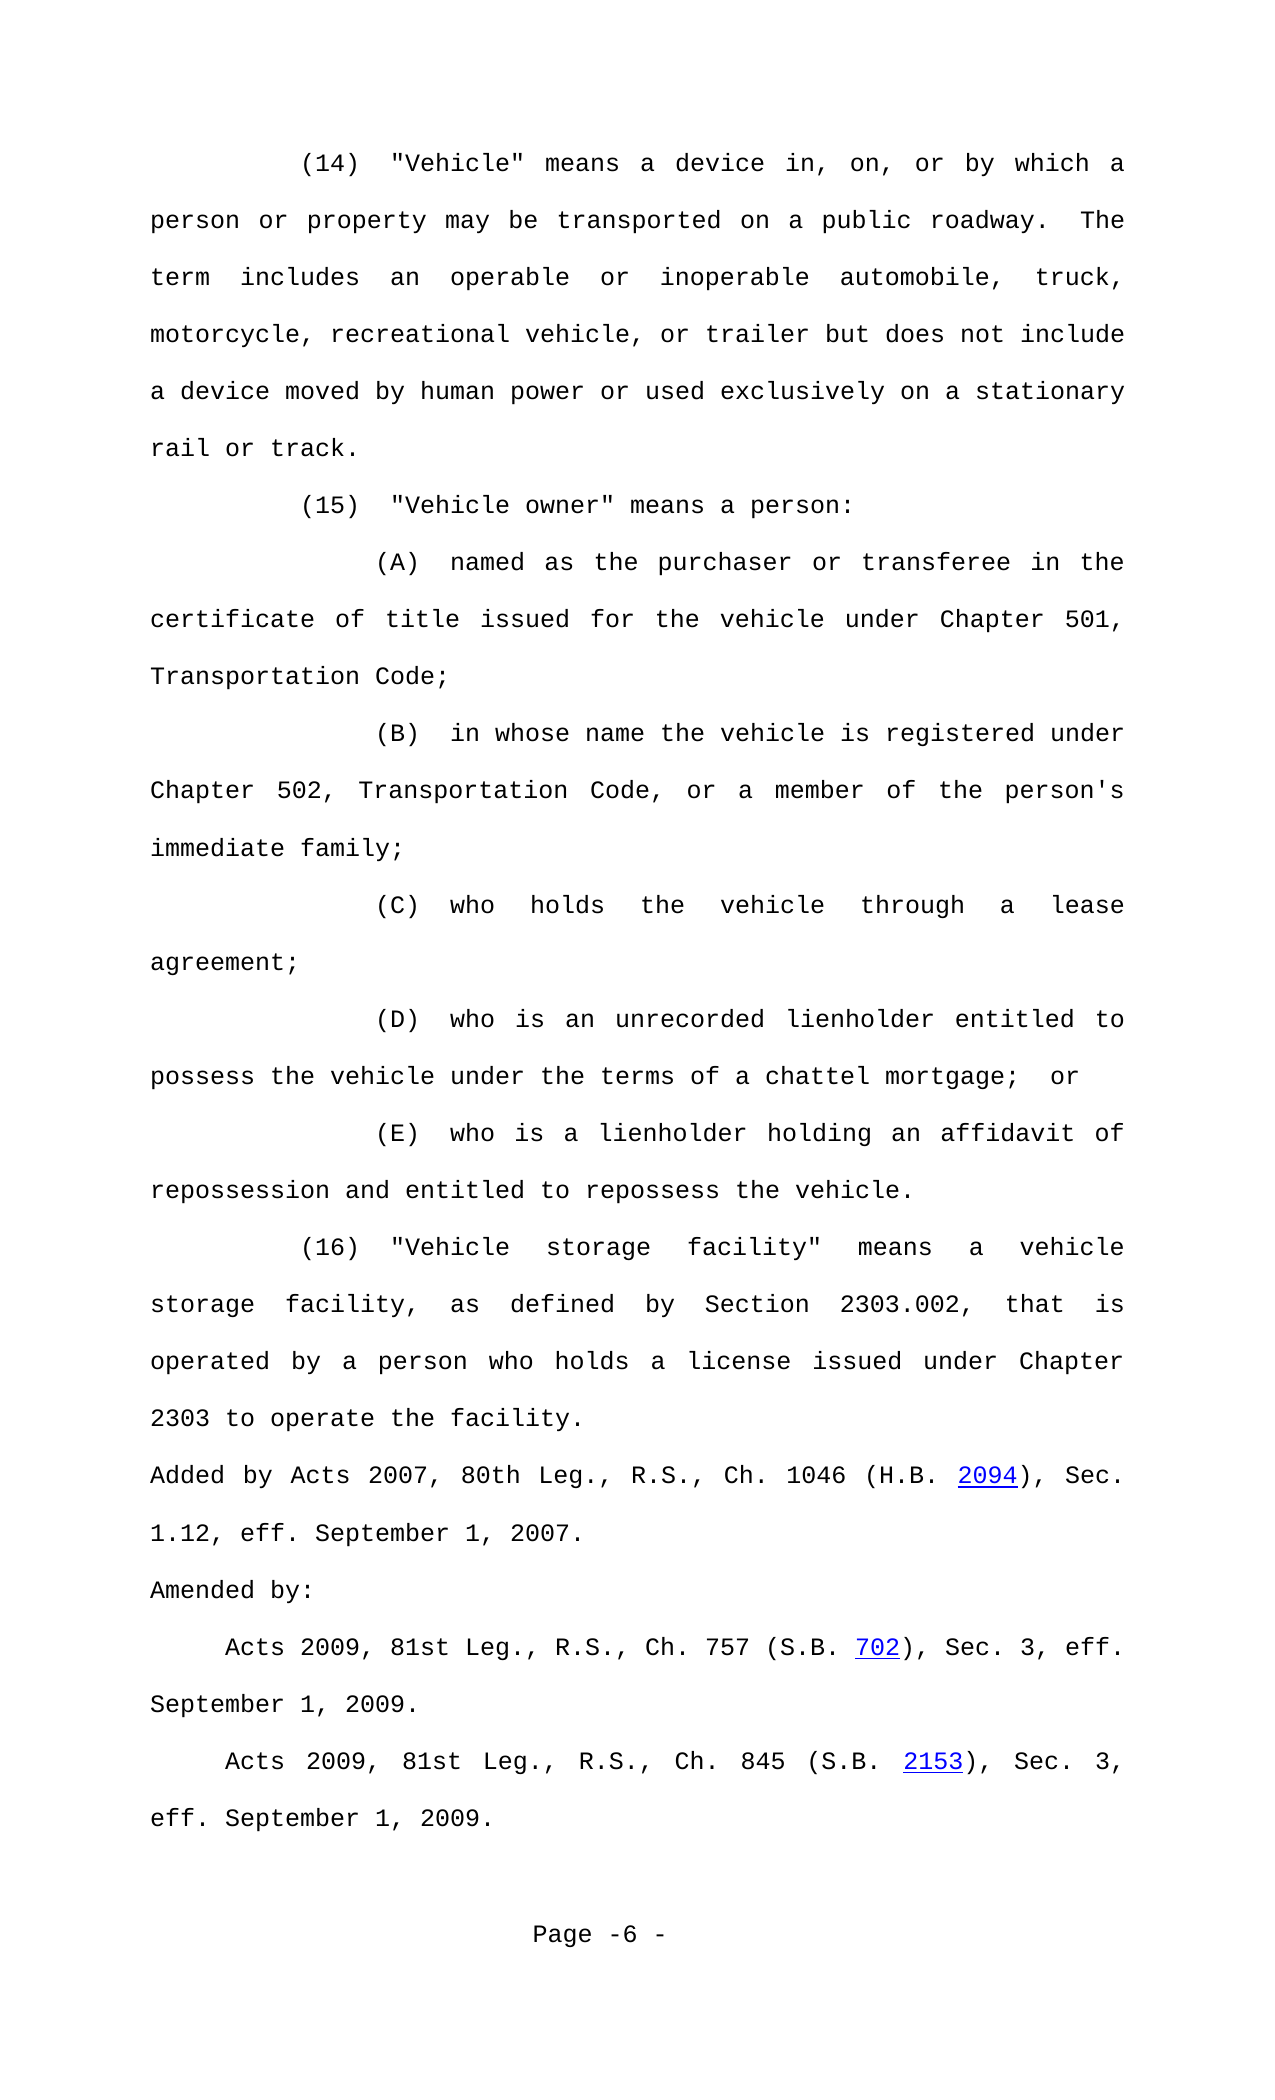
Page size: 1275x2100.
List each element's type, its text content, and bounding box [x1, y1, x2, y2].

text (15) "Vehicle owner" means a person: [150, 492, 1125, 521]
text Acts 2009, 81st Leg., R.S., Ch. 757 (S.B. 702), Sec. 3, eff. September 1, 2009. [150, 1634, 1125, 1720]
text (D) who is an unrecorded lienholder entitled to possess the vehicle under the terms of a chattel mortgage; or [150, 1006, 1125, 1092]
text (14) "Vehicle" means a device in, on, or by which a person or property may be transported on a public roadway. The term includes an operable or inoperable automobile, truck, motorcycle, recreational vehicle, or trailer but does not include a device moved by human power or used exclusively on a stationary rail or track. [150, 150, 1125, 464]
text (A) named as the purchaser or transferee in the certificate of title issued for the vehicle under Chapter 501, Transportation Code; [150, 549, 1125, 692]
text (E) who is a lienholder holding an affidavit of repossession and entitled to repossess the vehicle. [150, 1120, 1125, 1206]
text (B) in whose name the vehicle is registered under Chapter 502, Transportation Code, or a member of the person's immediate family; [150, 721, 1125, 863]
text Amended by: [150, 1577, 1125, 1606]
text (16) "Vehicle storage facility" means a vehicle storage facility, as defined by Section 2303.002, that is operated by a person who holds a license issued under Chapter 2303 to operate the facility. [150, 1234, 1125, 1434]
text Added by Acts 2007, 80th Leg., R.S., Ch. 1046 (H.B. 2094), Sec. 1.12, eff. September 1, 2007. [150, 1463, 1125, 1548]
text Acts 2009, 81st Leg., R.S., Ch. 845 (S.B. 2153), Sec. 3, eff. September 1, 2009. [150, 1748, 1125, 1834]
text (C) who holds the vehicle through a lease agreement; [150, 892, 1125, 978]
